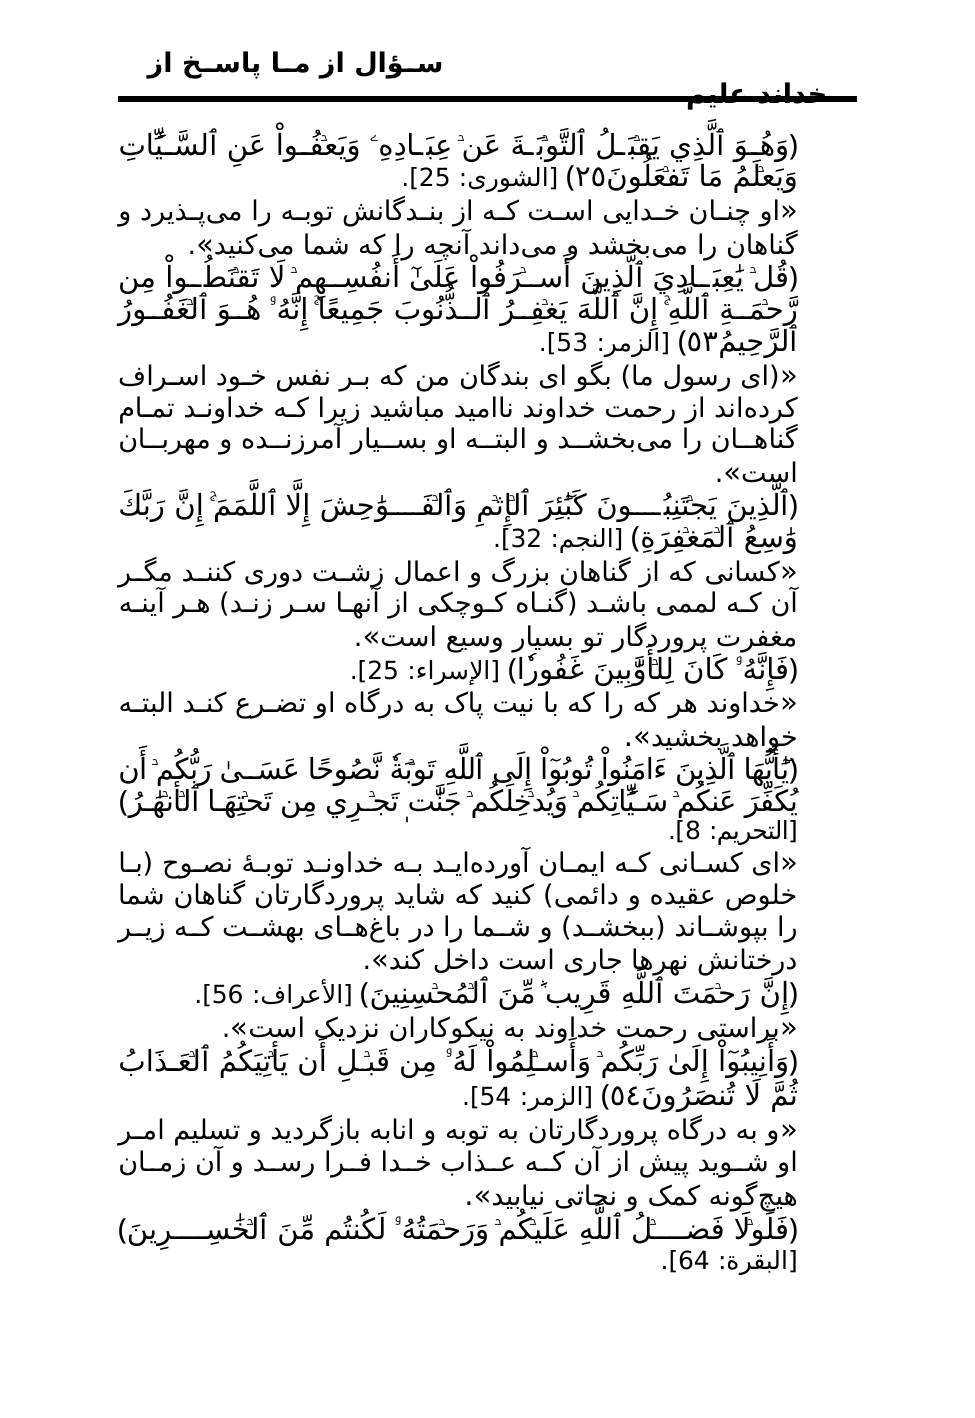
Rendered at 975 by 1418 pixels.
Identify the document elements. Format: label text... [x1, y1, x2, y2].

text ﴿فَلَوۡلَا فَضۡلُ ٱللَّهِ عَلَيۡكُمۡ وَرَحۡمَتُهُۥ لَكُنتُم مِّنَ ٱلۡخَٰسِرِينَ﴾ [البقرة: 64]. [118, 1212, 798, 1275]
text ﴿وَأَنِيبُوٓاْ إِلَىٰ رَبِّكُمۡ وَأَسۡلِمُواْ لَهُۥ مِن قَبۡلِ أَن يَأۡتِيَكُمُ ٱلۡعَذَابُ ثُمَّ لَا تُنصَرُونَ٥٤﴾ [الزمر: 54]. [118, 1044, 798, 1112]
text ﴿قُلۡ يَٰعِبَادِيَ ٱلَّذِينَ أَسۡرَفُواْ عَلَىٰٓ أَنفُسِهِمۡ لَا تَقۡنَطُواْ مِن رَّحۡمَةِ ٱللَّهِۚ إِنَّ ٱللَّهَ يَغۡفِرُ ٱلذُّنُوبَ جَمِيعًاۚ إِنَّهُۥ هُوَ ٱلۡغَفُورُ ٱلرَّحِيمُ٥٣﴾ [الزمر: 53]. [118, 262, 798, 358]
text «خداوند هر که را که با نیت پاک به درگاه او تضرع کند البته خواهد بخشید». [118, 686, 798, 753]
text «ای کسانی که ایمان آورده‌اید به خداوند توبۀ نصوح (با خلوص عقیده و دائمی) کنید که شاید پروردگارتان گناهان شما را بپوشاند (ببخشد) و شما را در باغ‌های بهشت که زیر درختانش نهرها جاری است داخل کند». [118, 846, 798, 977]
text ﴿ٱلَّذِينَ يَجۡتَنِبُونَ كَبَٰٓئِرَ ٱلۡإِثۡمِ وَٱلۡفَوَٰحِشَ إِلَّا ٱللَّمَمَۚ إِنَّ رَبَّكَ وَٰسِعُ ٱلۡمَغۡفِرَةِ﴾ [النجم: 32]. [118, 489, 798, 554]
text «براستی رحمت خداوند به نیکوکاران نزدیک است». [118, 1011, 798, 1044]
text «و به درگاه پروردگارتان به توبه و انابه بازگردید و تسلیم امر او شوید پیش از آن که عذاب خدا فرا رسد و آن زمان هیچ‌گونه کمک و نجاتی نیابید». [118, 1112, 798, 1212]
text «او چنان خدایی است که از بندگانش توبه را می‌پذیرد و گناهان را می‌بخشد و می‌داند آنچه را که شما می‌کنید». [118, 194, 798, 262]
text ﴿وَهُوَ ٱلَّذِي يَقۡبَلُ ٱلتَّوۡبَةَ عَنۡ عِبَادِهِۦ وَيَعۡفُواْ عَنِ ٱلسَّيِّ‍َٔاتِ وَيَعۡلَمُ مَا تَفۡعَلُونَ٢٥﴾ [الشورى: 25]. [118, 129, 798, 194]
text ﴿يَٰٓأَيُّهَا ٱلَّذِينَ ءَامَنُواْ تُوبُوٓاْ إِلَى ٱللَّهِ تَوۡبَةٗ نَّصُوحًا عَسَىٰ رَبُّكُمۡ أَن يُكَفِّرَ عَنكُمۡ سَيِّ‍َٔاتِكُمۡ وَيُدۡخِلَكُمۡ جَنَّٰتٖ تَجۡرِي مِن تَحۡتِهَا ٱلۡأَنۡهَٰرُ﴾ [التحريم: 8]. [118, 753, 798, 846]
text «(ای رسول ما) بگو ای بندگان من که بر نفس خود اسراف کرده‌اند از رحمت خداوند ناامید مباشید زیرا که خداوند تمام گناهان را می‌بخشد و البته او بسیار آمرزنده و مهربان است». [118, 358, 798, 489]
text ﴿إِنَّ رَحۡمَتَ ٱللَّهِ قَرِيبٞ مِّنَ ٱلۡمُحۡسِنِينَ﴾ [الأعراف: 56]. [118, 977, 798, 1011]
text ﴿فَإِنَّهُۥ كَانَ لِلۡأَوَّٰبِينَ غَفُورٗا﴾ [الإسراء: 25]. [118, 653, 798, 686]
text «کسانی که از گناهان بزرگ و اعمال زشت دوری کنند مگر آن که لممی باشد (گناه کوچکی از آنها سر زند) هر آینه مغفرت پروردگار تو بسیار وسیع است». [118, 554, 798, 653]
